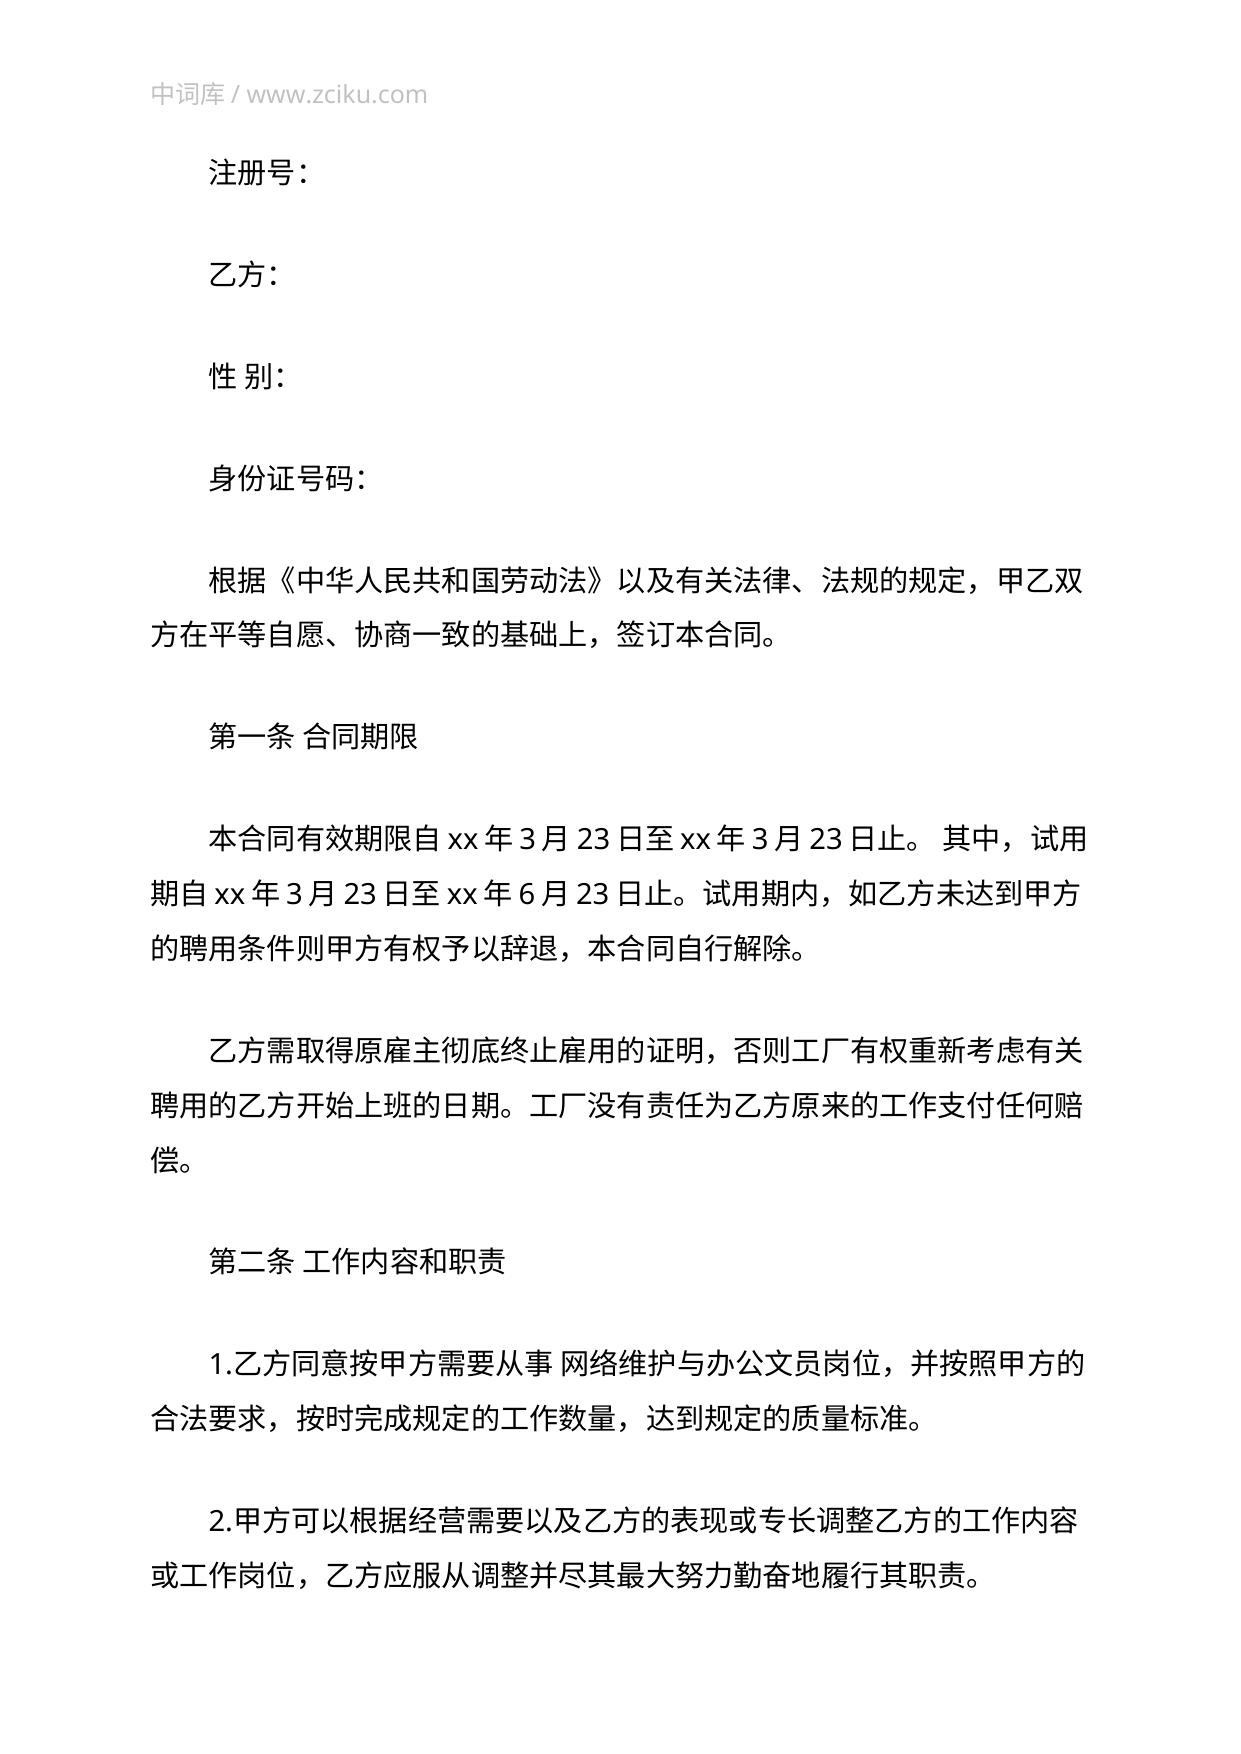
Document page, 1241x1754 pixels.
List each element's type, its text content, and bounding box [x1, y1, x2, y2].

text 1.乙方同意按甲方需要从事 网络维护与办公文员岗位，并按照甲方的合法要求，按时完成规定的工作数量，达到规定的质量标准。 [150, 1341, 1090, 1438]
text 第二条 工作内容和职责 [150, 1239, 1090, 1281]
text 身份证号码： [150, 455, 1090, 498]
text 第一条 合同期限 [150, 714, 1090, 756]
text 乙方： [150, 252, 1090, 294]
text 2.甲方可以根据经营需要以及乙方的表现或专长调整乙方的工作内容或工作岗位，乙方应服从调整并尽其最大努力勤奋地履行其职责。 [150, 1497, 1090, 1595]
text 乙方需取得原雇主彻底终止雇用的证明，否则工厂有权重新考虑有关聘用的乙方开始上班的日期。工厂没有责任为乙方原来的工作支付任何赔偿。 [150, 1027, 1090, 1179]
text 本合同有效期限自xx年3月23日至xx年3月23日止。 其中，试用期自xx年3月23日至xx年6月23日止。试用期内，如乙方未达到甲方的聘用条件则甲方有权予以辞退，本合同自行解除。 [150, 816, 1090, 968]
text 性 别： [150, 353, 1090, 396]
text 注册号： [150, 150, 1090, 192]
text 根据《中华人民共和国劳动法》以及有关法律、法规的规定，甲乙双方在平等自愿、协商一致的基础上，签订本合同。 [150, 557, 1090, 654]
